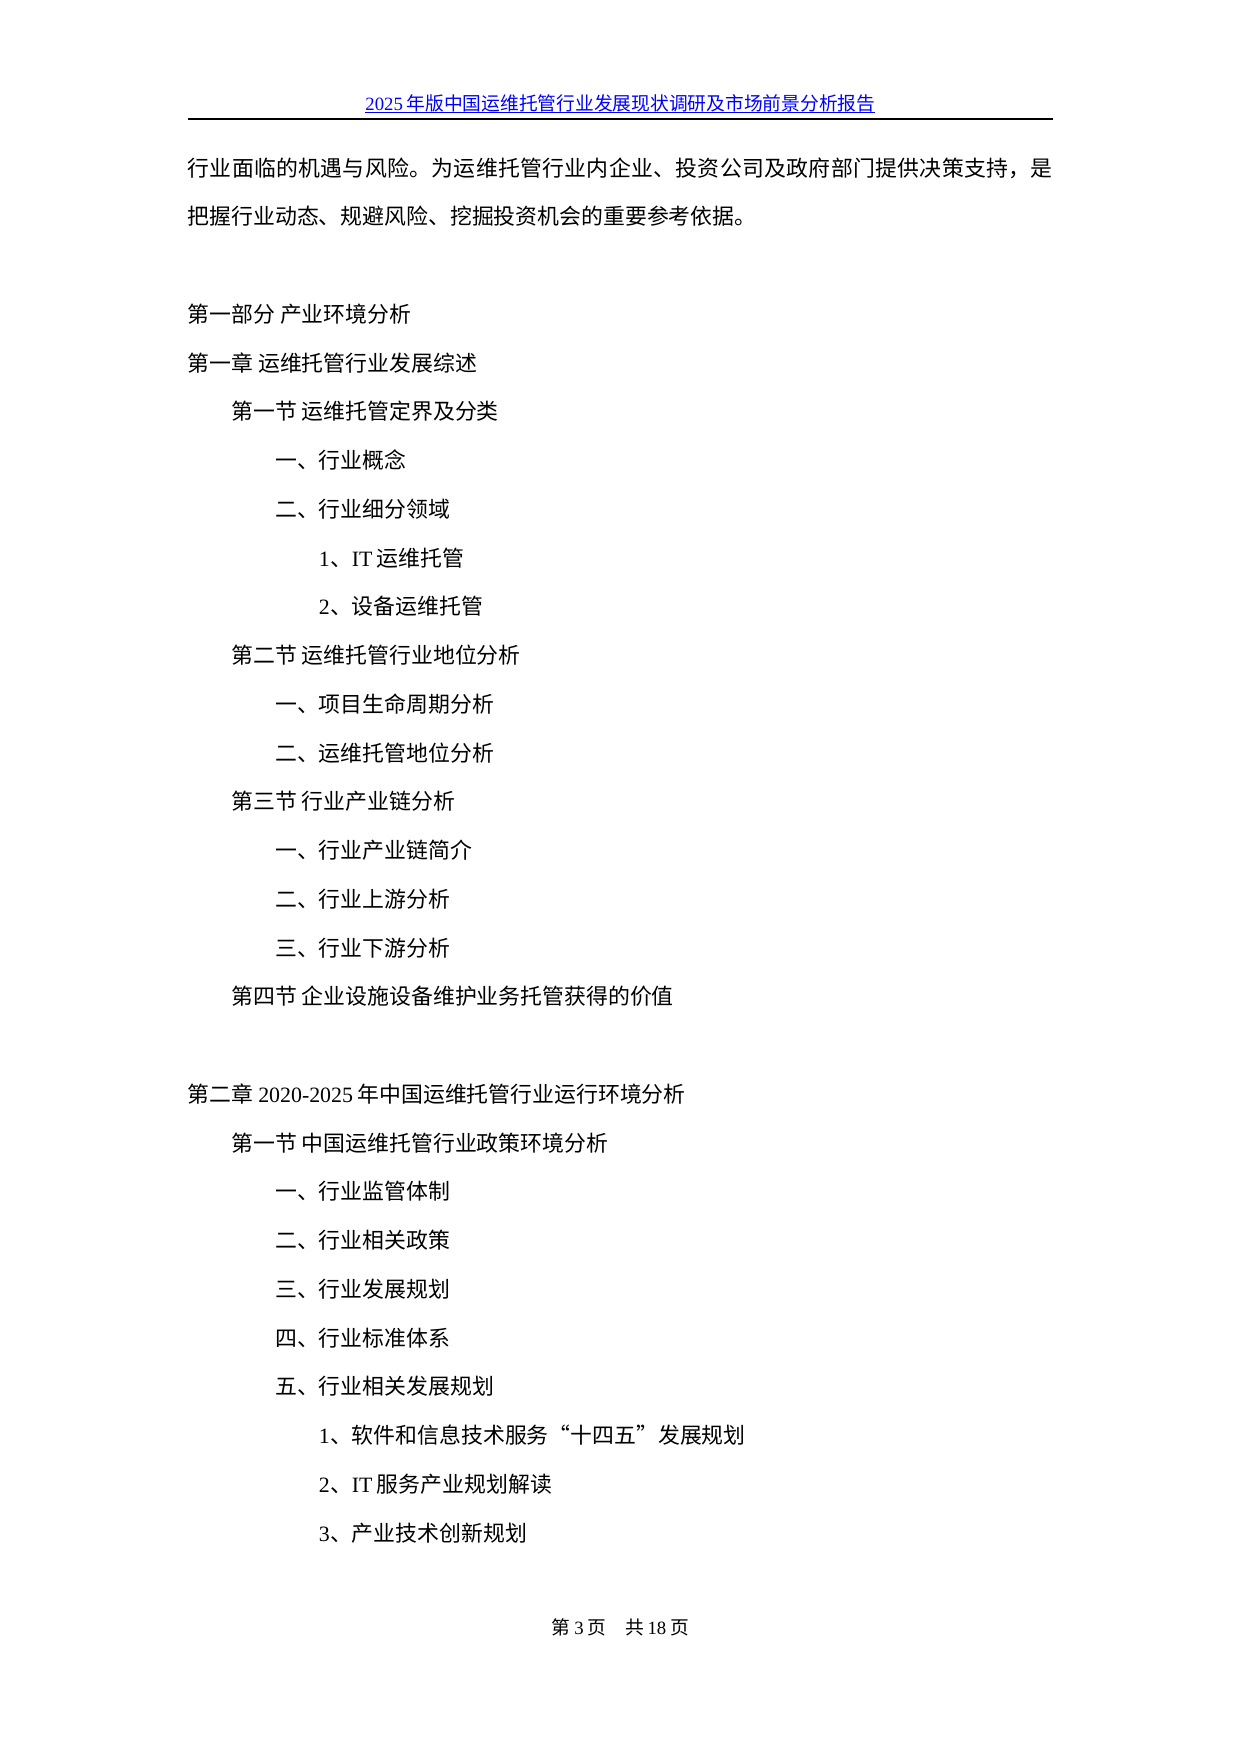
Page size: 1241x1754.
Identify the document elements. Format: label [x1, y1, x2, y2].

text [187, 150, 1053, 1548]
